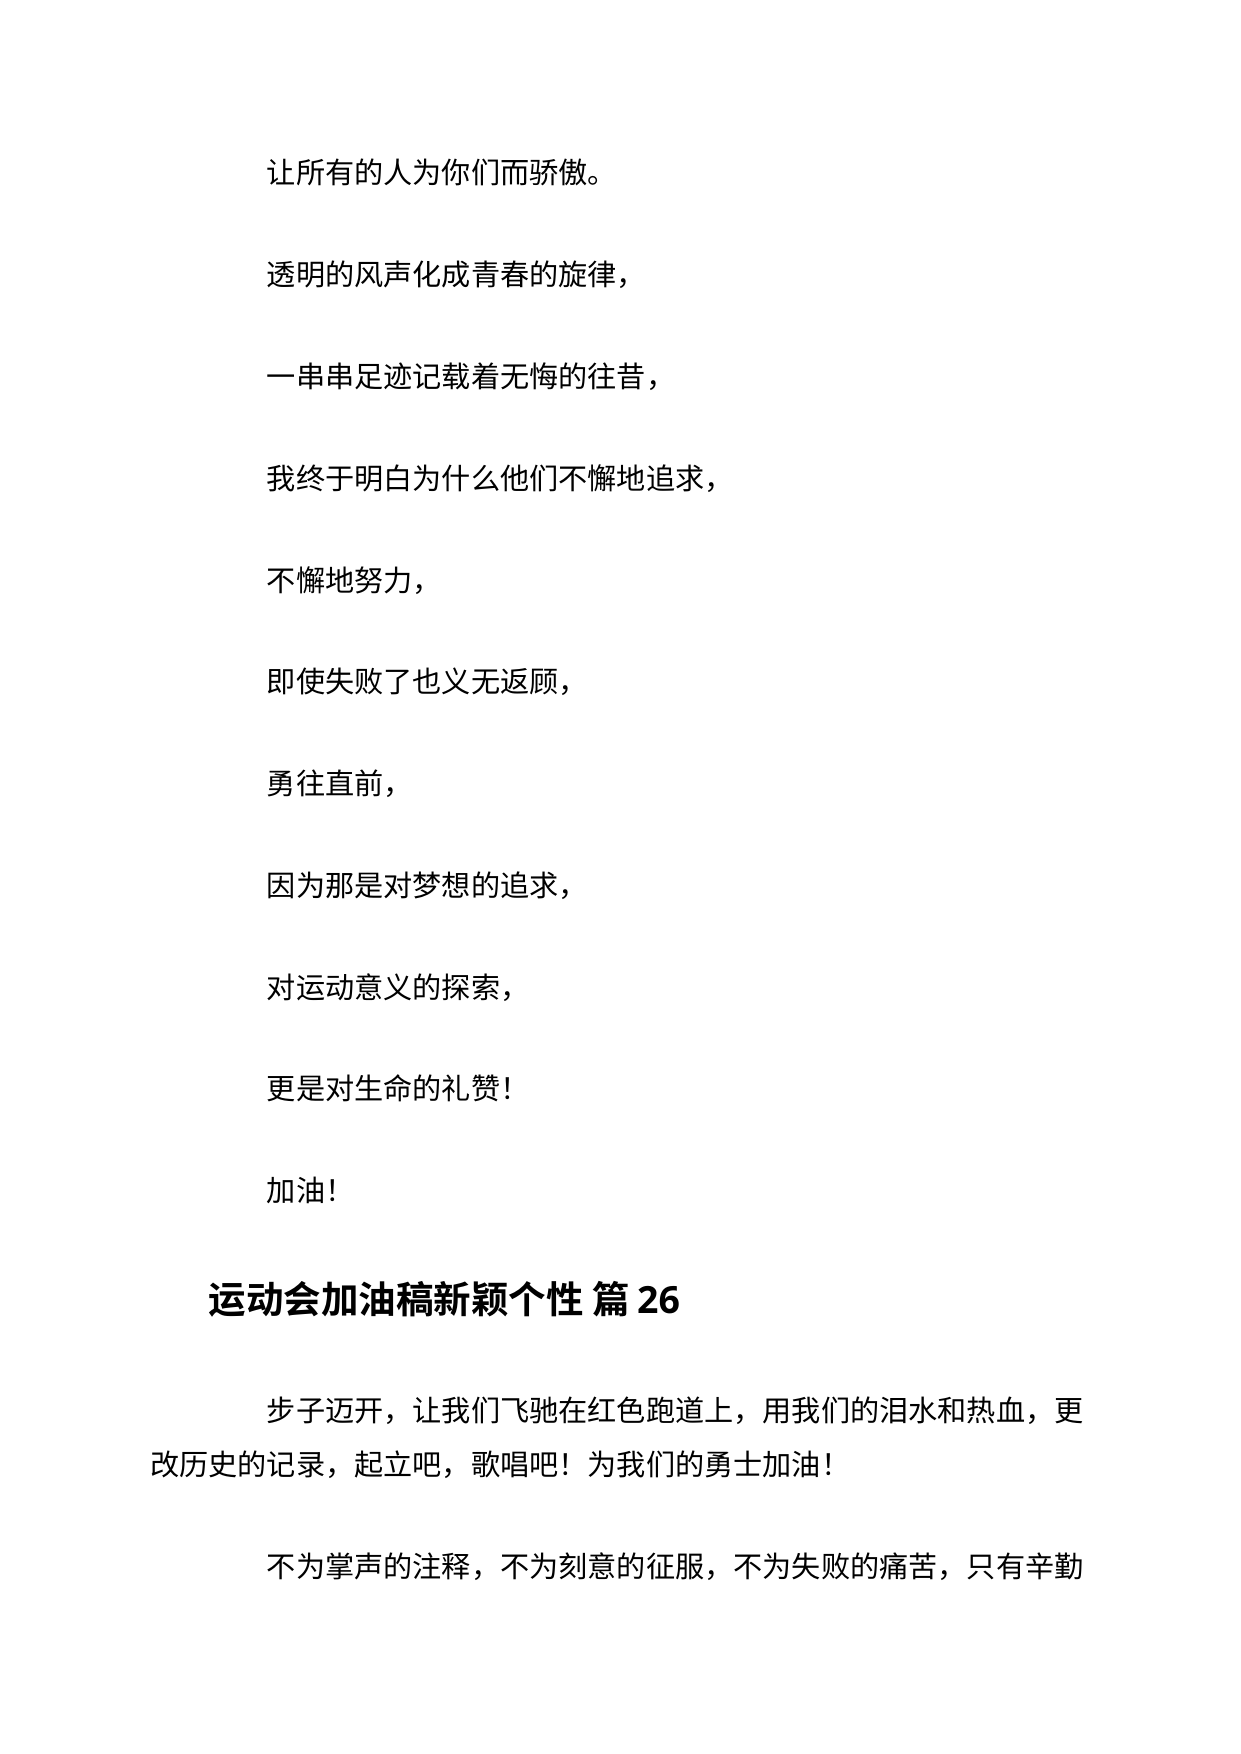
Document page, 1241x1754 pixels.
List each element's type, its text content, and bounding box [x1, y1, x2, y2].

text 更是对生命的礼赞！ [150, 1066, 1090, 1108]
text 让所有的人为你们而骄傲。 [150, 150, 1090, 192]
text 勇往直前， [150, 761, 1090, 803]
text 即使失败了也义无返顾， [150, 659, 1090, 701]
text 加油！ [150, 1168, 1090, 1210]
text 因为那是对梦想的追求， [150, 862, 1090, 905]
text 运动会加油稿新颖个性 篇26 [150, 1269, 1090, 1324]
text 步子迈开，让我们飞驰在红色跑道上，用我们的泪水和热血，更改历史的记录，起立吧，歌唱吧！为我们的勇士加油！ [150, 1387, 1090, 1484]
text 不懈地努力， [150, 557, 1090, 599]
text 一串串足迹记载着无悔的往昔， [150, 353, 1090, 396]
text 对运动意义的探索， [150, 964, 1090, 1006]
text 我终于明白为什么他们不懈地追求， [150, 455, 1090, 498]
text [150, 1544, 1090, 1586]
text 透明的风声化成青春的旋律， [150, 252, 1090, 294]
